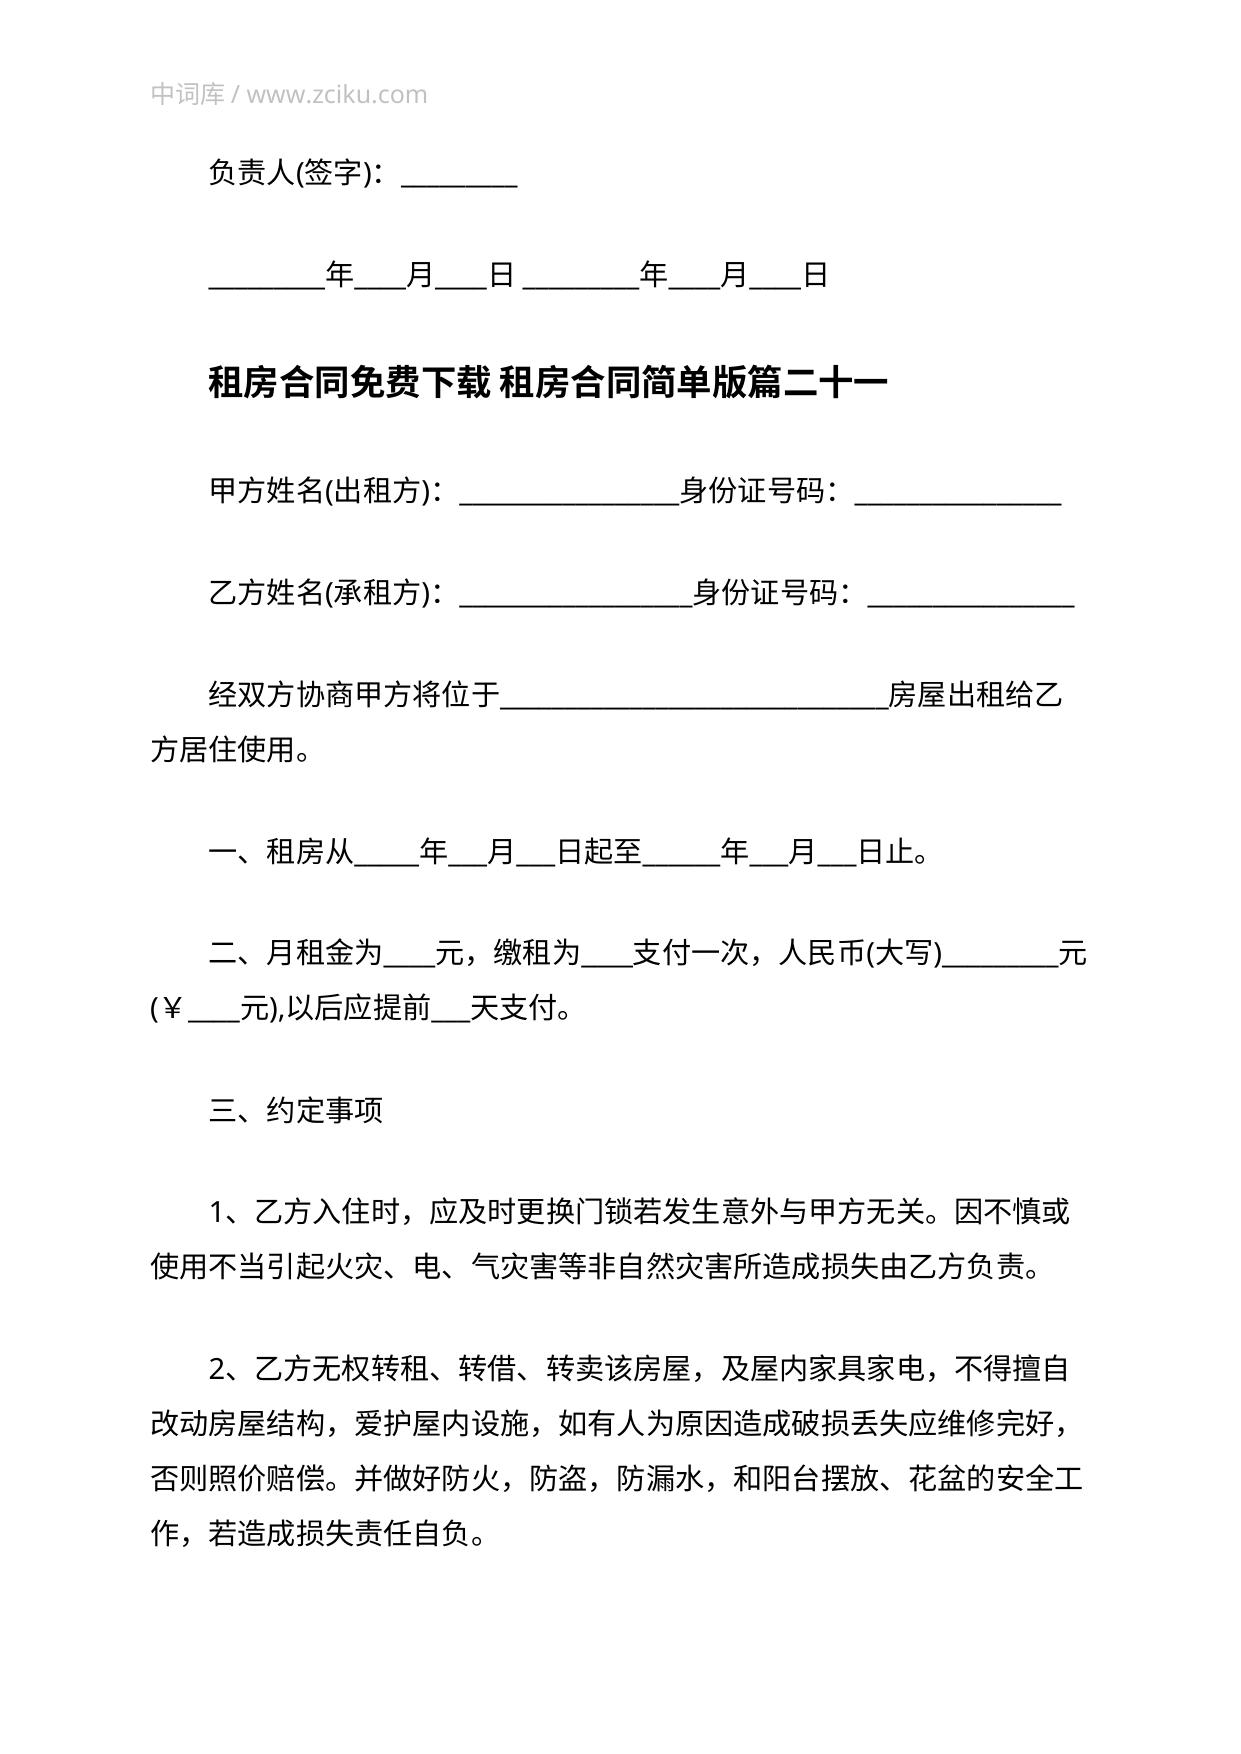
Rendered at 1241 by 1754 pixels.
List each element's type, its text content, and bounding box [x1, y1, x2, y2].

text 1、乙方入住时，应及时更换门锁若发生意外与甲方无关。因不慎或使用不当引起火灾、电、气灾害等非自然灾害所造成损失由乙方负责。 [150, 1189, 1090, 1286]
text 一、租房从_____年___月___日起至______年___月___日止。 [150, 828, 1090, 871]
text 经双方协商甲方将位于______________________________房屋出租给乙方居住使用。 [150, 671, 1090, 769]
text 租房合同免费下载 租房合同简单版篇二十一 [150, 354, 1090, 405]
text 二、月租金为____元，缴租为____支付一次，人民币(大写)_________元(￥____元),以后应提前___天支付。 [150, 930, 1090, 1027]
text _________年____月____日 _________年____月____日 [150, 252, 1090, 294]
text 甲方姓名(出租方)：_________________身份证号码：________________ [150, 467, 1090, 510]
text 2、乙方无权转租、转借、转卖该房屋，及屋内家具家电，不得擅自改动房屋结构，爱护屋内设施，如有人为原因造成破损丢失应维修完好，否则照价赔偿。并做好防火，防盗，防漏水，和阳台摆放、花盆的安全工作，若造成损失责任自负。 [150, 1346, 1090, 1553]
text 三、约定事项 [150, 1087, 1090, 1129]
text 乙方姓名(承租方)：__________________身份证号码：________________ [150, 569, 1090, 612]
text 负责人(签字)：_________ [150, 150, 1090, 192]
